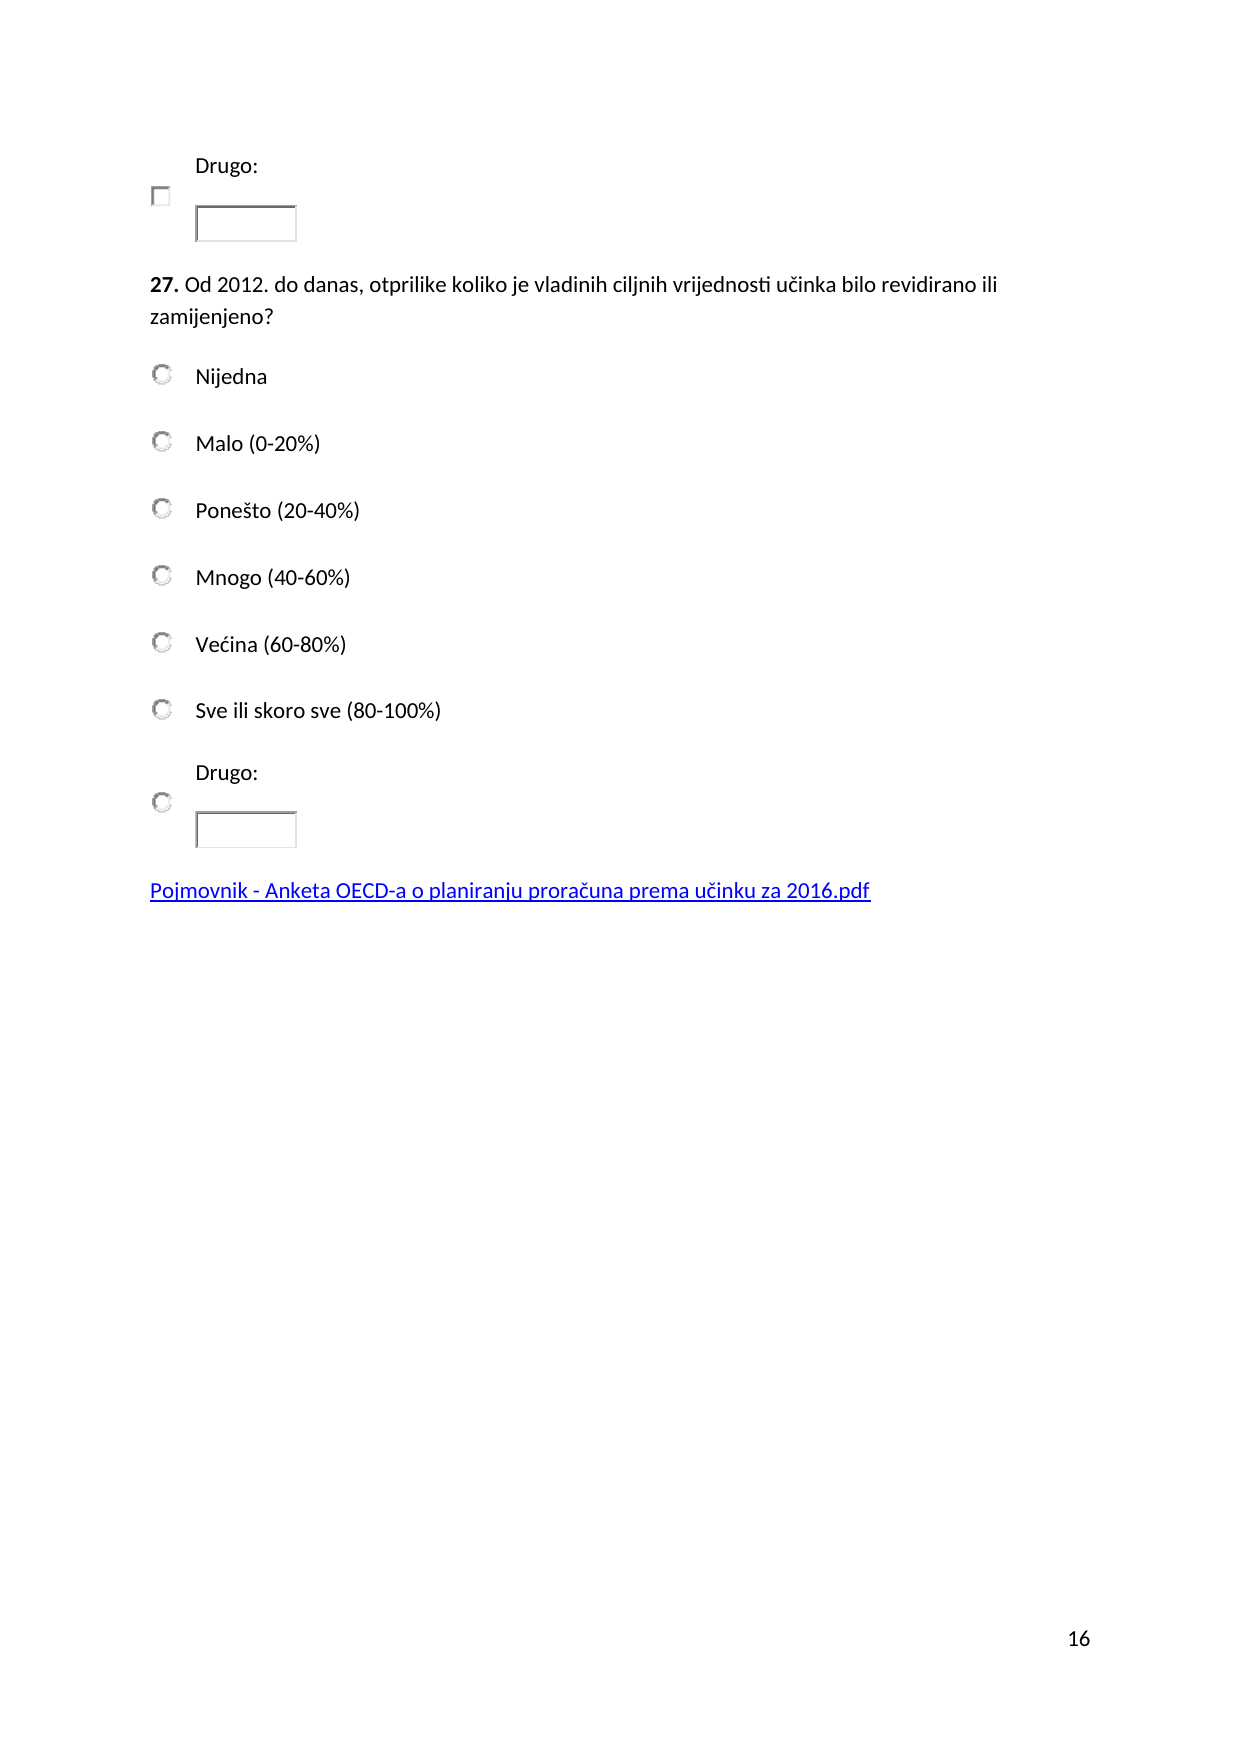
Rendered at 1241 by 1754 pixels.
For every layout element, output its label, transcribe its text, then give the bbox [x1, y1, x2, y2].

table_cell Većina (60-80%) [194, 623, 443, 689]
table_cell Drugo: [194, 756, 443, 876]
text Pojmovnik - Anketa OECD-a o planiranju proračuna prema učinku za 2016.pdf [150, 876, 1090, 904]
table_cell [149, 756, 194, 876]
table_header Nijedna [194, 355, 443, 422]
table_cell Malo (0-20%) [194, 422, 443, 489]
table_cell [149, 690, 194, 756]
table_cell [149, 422, 194, 489]
table_header [149, 355, 194, 422]
table_cell Drugo: [194, 150, 1092, 270]
table_cell [149, 489, 194, 556]
table_cell Ponešto (20-40%) [194, 489, 443, 556]
table_cell [149, 150, 194, 270]
table_cell Mnogo (40-60%) [194, 556, 443, 623]
text 27. Od 2012. do danas, otprilike koliko je vladinih ciljnih vrijednosti učinka bilo revidirano ili zamijenjeno? [150, 270, 1090, 330]
table_cell [149, 623, 194, 689]
table_cell Sve ili skoro sve (80-100%) [194, 690, 443, 756]
table_cell [149, 556, 194, 623]
